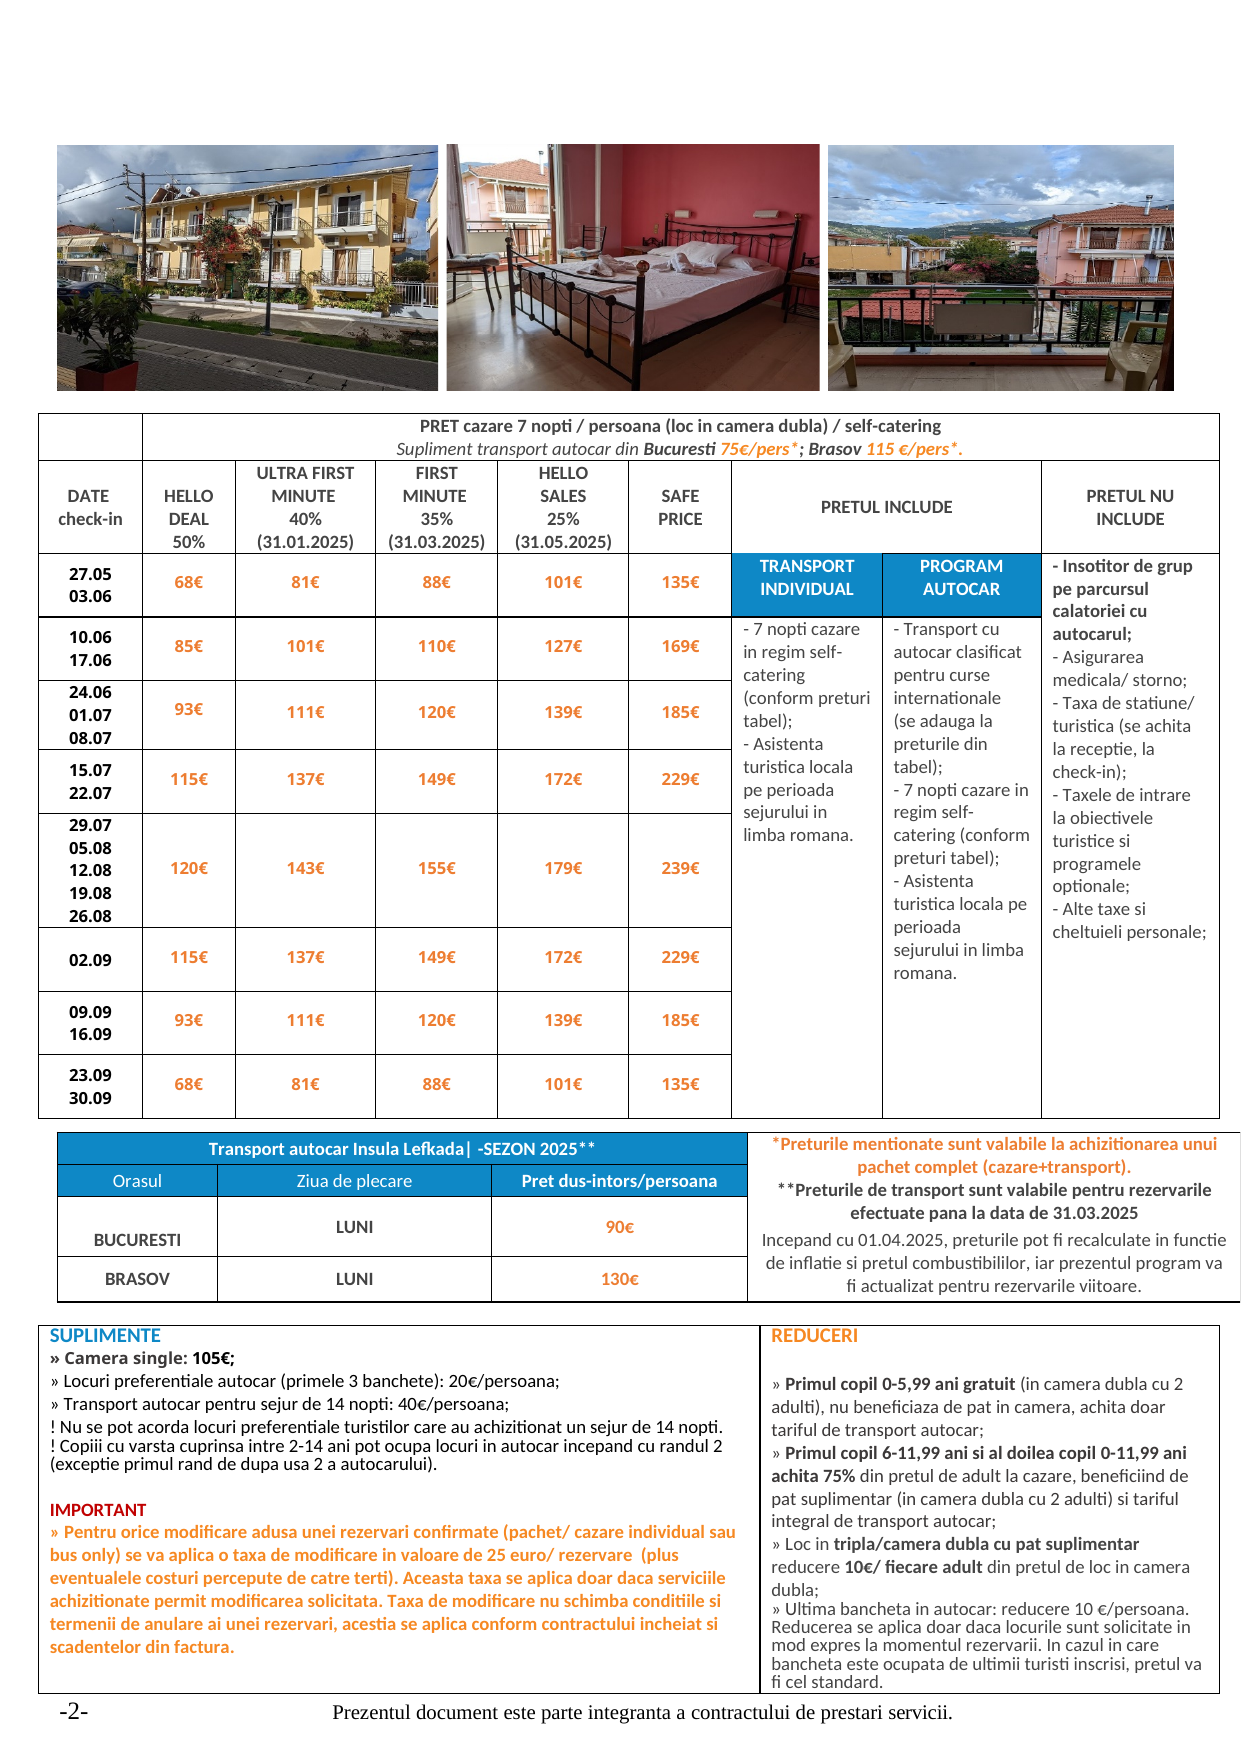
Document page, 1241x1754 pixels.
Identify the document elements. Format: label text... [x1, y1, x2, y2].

table_cell 179€ [498, 814, 628, 927]
picture [828, 145, 1174, 391]
table_cell Ziua de plecare [218, 1165, 491, 1196]
table_cell Pret dus-intors/persoana [492, 1165, 747, 1196]
table_cell 120€ [376, 681, 497, 749]
table_cell 101€ [498, 1055, 628, 1118]
picture [446, 144, 820, 391]
table_cell 81€ [236, 1055, 375, 1118]
table_cell 143€ [236, 814, 375, 927]
table_cell SAFE PRICE [629, 461, 731, 553]
table_cell 137€ [236, 750, 375, 813]
table_cell 130€ [492, 1257, 747, 1301]
table_cell DATE check-in [39, 461, 142, 553]
table_cell 135€ [629, 554, 731, 616]
table_cell 93€ [143, 992, 235, 1054]
table_cell HELLO DEAL 50% [143, 461, 235, 553]
table_cell LUNI [218, 1257, 491, 1301]
table_cell 229€ [629, 928, 731, 991]
table_cell 120€ [143, 814, 235, 927]
table_header SUPLIMENTE » Camera single: 105€; » Locuri preferentiale autocar (primele 3 banchete): 20€/persoana; » Transport autocar pentru sejur de 14 nopti: 40€/persoana; ! Nu se pot acorda locuri preferentiale turistilor care au achizitionat un sejur de 14 nopti. ! Copiii cu varsta cuprinsa intre 2-14 ani pot ocupa locuri in autocar incepand cu randul 2 (exceptie primul rand de dupa usa 2 a autocarului). IMPORTANT » Pentru orice modificare adusa unei rezervari confirmate (pachet/ cazare individual sau bus only) se va aplica o taxa de modificare in valoare de 25 euro/ rezervare (plus eventualele costuri percepute de catre terti). Aceasta taxa se aplica doar daca serviciile achizitionate permit modificarea solicitata. Taxa de modificare nu schimba conditiile si termenii de anulare ai unei rezervari, acestia se aplica conform contractului incheiat si scadentelor din factura. [39, 1326, 759, 1693]
table_cell - 7 nopti cazare in regim self-catering (conform preturi tabel); - Asistenta turistica locala pe perioada sejurului in limba romana. [732, 618, 882, 1118]
table_header [39, 414, 142, 460]
table_cell 24.06 01.07 08.07 [39, 681, 142, 749]
picture [57, 145, 439, 391]
table_cell 110€ [376, 618, 497, 680]
table_cell 101€ [498, 554, 628, 616]
table_cell 85€ [143, 618, 235, 680]
table_cell BRASOV [58, 1257, 217, 1301]
table_cell 29.07 05.08 12.08 19.08 26.08 [39, 814, 142, 927]
table_cell 23.09 30.09 [39, 1055, 142, 1118]
table_cell 155€ [376, 814, 497, 927]
table_cell 139€ [498, 681, 628, 749]
table_cell 90€ [492, 1197, 747, 1256]
table_cell PRETUL INCLUDE [732, 461, 1041, 553]
table_cell 115€ [143, 928, 235, 991]
table_cell 93€ [143, 681, 235, 749]
table_cell 137€ [236, 928, 375, 991]
table_cell 68€ [143, 1055, 235, 1118]
table_cell 27.05 03.06 [39, 554, 142, 616]
table_cell 172€ [498, 750, 628, 813]
table_cell 127€ [498, 618, 628, 680]
table_cell 101€ [236, 618, 375, 680]
table_cell 172€ [498, 928, 628, 991]
table_cell 169€ [629, 618, 731, 680]
table_cell TRANSPORT INDIVIDUAL [732, 554, 882, 616]
table_cell 10.06 17.06 [39, 618, 142, 680]
table_cell 139€ [498, 992, 628, 1054]
table_cell 115€ [143, 750, 235, 813]
table_cell Orasul [58, 1165, 217, 1196]
table_header REDUCERI » Primul copil 0-5,99 ani gratuit (in camera dubla cu 2 adulti), nu beneficiaza de pat in camera, achita doar tariful de transport autocar; » Primul copil 6-11,99 ani si al doilea copil 0-11,99 ani achita 75% din pretul de adult la cazare, beneficiind de pat suplimentar (in camera dubla cu 2 adulti) si tariful integral de transport autocar; » Loc in tripla/camera dubla cu pat suplimentar reducere 10€/ fiecare adult din pretul de loc in camera dubla; » Ultima bancheta in autocar: reducere 10 €/persoana. Reducerea se aplica doar daca locurile sunt solicitate in mod expres la momentul rezervarii. In cazul in care bancheta este ocupata de ultimii turisti inscrisi, pretul va fi cel standard. [761, 1326, 1219, 1693]
table_header Transport autocar Insula Lefkada| -SEZON 2025** [58, 1133, 747, 1164]
table_cell PRETUL NU INCLUDE [1042, 461, 1219, 553]
table_cell 239€ [629, 814, 731, 927]
table_cell 02.09 [39, 928, 142, 991]
table_cell 09.09 16.09 [39, 992, 142, 1054]
table_cell - Transport cu autocar clasificat pentru curse internationale (se adauga la preturile din tabel); - 7 nopti cazare in regim self-catering (conform preturi tabel); - Asistenta turistica locala pe perioada sejurului in limba romana. [883, 618, 1041, 1118]
table_cell 111€ [236, 992, 375, 1054]
table_header *Preturile mentionate sunt valabile la achizitionarea unui pachet complet (cazare+transport). **Preturile de transport sunt valabile pentru rezervarile efectuate pana la data de 31.03.2025 Incepand cu 01.04.2025, preturile pot fi recalculate in functie de inflatie si pretul combustibililor, iar prezentul program va fi actualizat pentru rezervarile viitoare. [748, 1133, 1240, 1301]
table_cell 68€ [143, 554, 235, 616]
table_header PRET cazare 7 nopti / persoana (loc in camera dubla) / self-catering Supliment transport autocar din Bucuresti 75€/pers*; Brasov 115 €/pers*. [143, 414, 1219, 460]
table_cell 88€ [376, 1055, 497, 1118]
table_cell HELLO SALES 25% (31.05.2025) [498, 461, 628, 553]
table_cell 149€ [376, 928, 497, 991]
table_cell PROGRAM AUTOCAR [883, 554, 1041, 616]
table_cell 185€ [629, 681, 731, 749]
table_cell 135€ [629, 1055, 731, 1118]
table_cell 81€ [236, 554, 375, 616]
table_cell 111€ [236, 681, 375, 749]
table_cell 185€ [629, 992, 731, 1054]
table_cell 149€ [376, 750, 497, 813]
table_cell LUNI [218, 1197, 491, 1256]
table_cell - Insotitor de grup pe parcursul calatoriei cu autocarul; - Asigurarea medicala/ storno; - Taxa de statiune/ turistica (se achita la receptie, la check-in); - Taxele de intrare la obiectivele turistice si programele optionale; - Alte taxe si cheltuieli personale; [1042, 554, 1219, 1118]
table_cell 15.07 22.07 [39, 750, 142, 813]
table_cell ULTRA FIRST MINUTE 40% (31.01.2025) [236, 461, 375, 553]
table_cell BUCURESTI [58, 1197, 217, 1256]
table_cell FIRST MINUTE 35% (31.03.2025) [376, 461, 497, 553]
table_cell 120€ [376, 992, 497, 1054]
table_cell 88€ [376, 554, 497, 616]
table_cell 229€ [629, 750, 731, 813]
